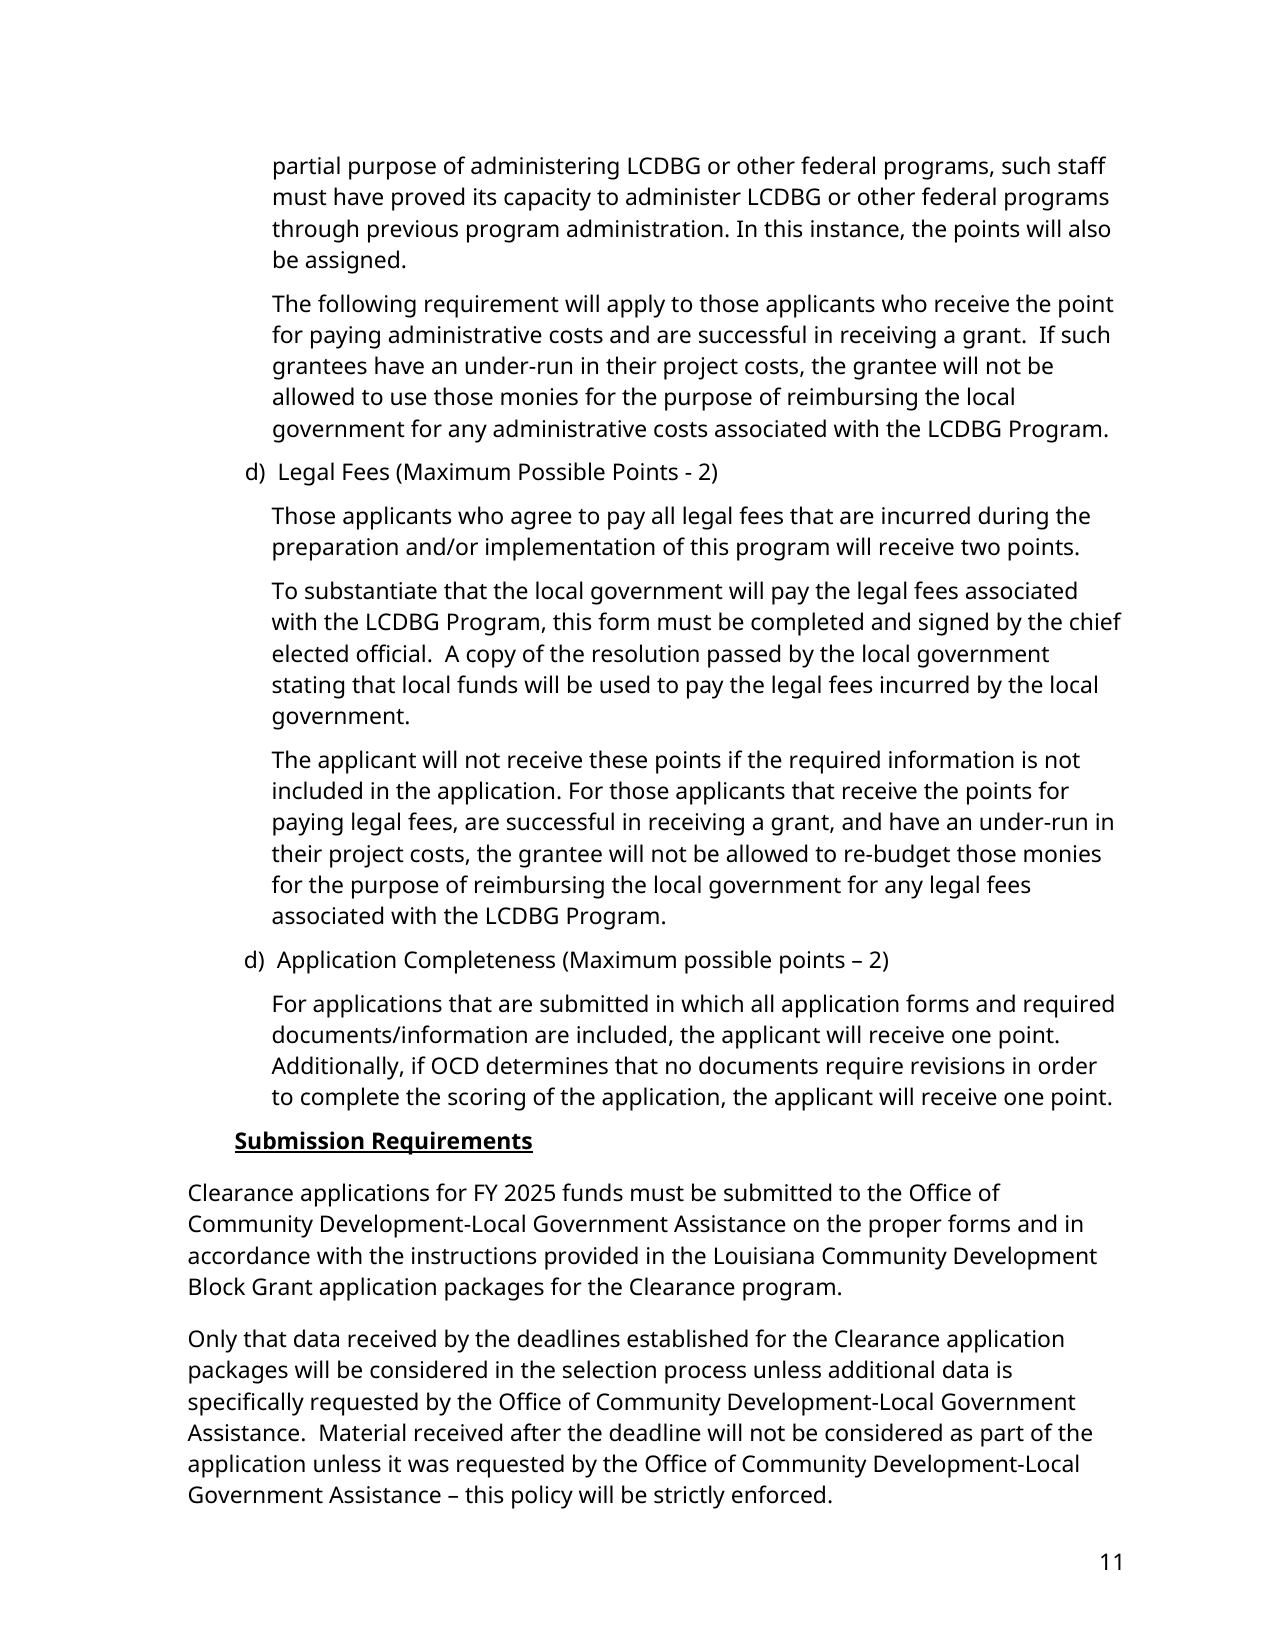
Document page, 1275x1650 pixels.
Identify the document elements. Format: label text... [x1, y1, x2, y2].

text Submission Requirements [234, 1125, 1125, 1156]
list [272, 150, 1125, 275]
list d) Legal Fees (Maximum Possible Points - 2) [244, 456, 1125, 487]
list The following requirement will apply to those applicants who receive the point for paying administrative costs and are successful in receiving a grant. If such grantees have an under-run in their project costs, the grantee will not be allowed to use those monies for the purpose of reimbursing the local government for any administrative costs associated with the LCDBG Program. [272, 287, 1125, 444]
list To substantiate that the local government will pay the legal fees associated with the LCDBG Program, this form must be completed and signed by the chief elected official. A copy of the resolution passed by the local government stating that local funds will be used to pay the legal fees incurred by the local government. [271, 575, 1125, 731]
text Clearance applications for FY 2025 funds must be submitted to the Office of Community Development-Local Government Assistance on the proper forms and in accordance with the instructions provided in the Louisiana Community Development Block Grant application packages for the Clearance program. [187, 1177, 1125, 1302]
list For applications that are submitted in which all application forms and required documents/information are included, the applicant will receive one point. Additionally, if OCD determines that no documents require revisions in order to complete the scoring of the application, the applicant will receive one point. [271, 987, 1125, 1112]
list d) Application Completeness (Maximum possible points – 2) [234, 944, 1125, 975]
list The applicant will not receive these points if the required information is not included in the application. For those applicants that receive the points for paying legal fees, are successful in receiving a grant, and have an under-run in their project costs, the grantee will not be allowed to re-budget those monies for the purpose of reimbursing the local government for any legal fees associated with the LCDBG Program. [271, 744, 1125, 931]
list Those applicants who agree to pay all legal fees that are incurred during the preparation and/or implementation of this program will receive two points. [271, 500, 1125, 562]
text Only that data received by the deadlines established for the Clearance application packages will be considered in the selection process unless additional data is specifically requested by the Office of Community Development-Local Government Assistance. Material received after the deadline will not be considered as part of the application unless it was requested by the Office of Community Development-Local Government Assistance – this policy will be strictly enforced. [187, 1323, 1125, 1510]
